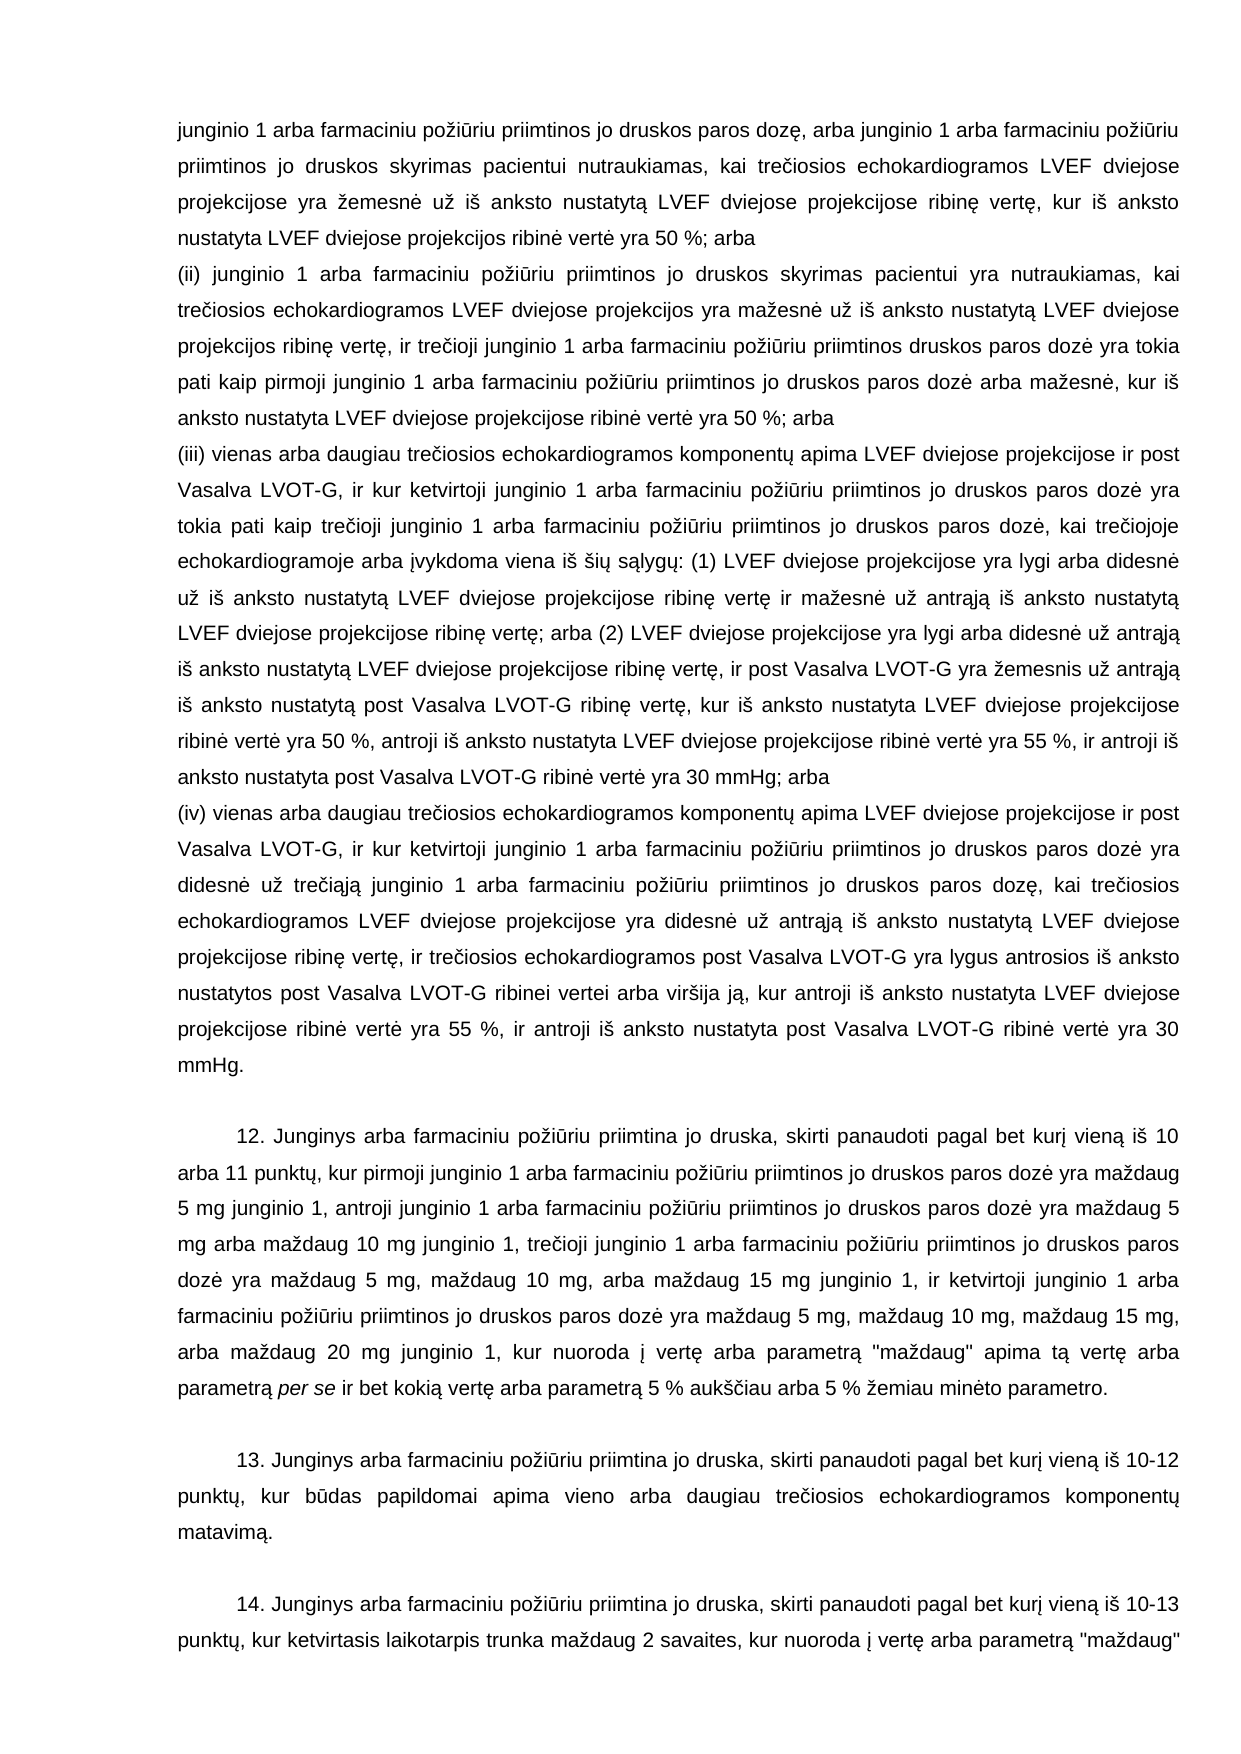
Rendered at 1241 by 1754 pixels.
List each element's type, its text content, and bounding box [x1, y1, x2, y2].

text (iv) vienas arba daugiau trečiosios echokardiogramos komponentų apima LVEF dviejose projekcijose ir post Vasalva LVOT-G, ir kur ketvirtoji junginio 1 arba farmaciniu požiūriu priimtinos jo druskos paros dozė yra didesnė už trečiąją junginio 1 arba farmaciniu požiūriu priimtinos jo druskos paros dozę, kai trečiosios echokardiogramos LVEF dviejose projekcijose yra didesnė už antrąją iš anksto nustatytą LVEF dviejose projekcijose ribinę vertę, ir trečiosios echokardiogramos post Vasalva LVOT-G yra lygus antrosios iš anksto nustatytos post Vasalva LVOT-G ribinei vertei arba viršija ją, kur antroji iš anksto nustatyta LVEF dviejose projekcijose ribinė vertė yra 55 %, ir antroji iš anksto nustatyta post Vasalva LVOT-G ribinė vertė yra 30 mmHg. [177, 801, 1181, 1076]
text 13. Junginys arba farmaciniu požiūriu priimtina jo druska, skirti panaudoti pagal bet kurį vieną iš 10-12 punktų, kur būdas papildomai apima vieno arba daugiau trečiosios echokardiogramos komponentų matavimą. [177, 1448, 1181, 1544]
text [177, 1592, 1181, 1651]
text (iii) vienas arba daugiau trečiosios echokardiogramos komponentų apima LVEF dviejose projekcijose ir post Vasalva LVOT-G, ir kur ketvirtoji junginio 1 arba farmaciniu požiūriu priimtinos jo druskos paros dozė yra tokia pati kaip trečioji junginio 1 arba farmaciniu požiūriu priimtinos jo druskos paros dozė, kai trečiojoje echokardiogramoje arba įvykdoma viena iš šių sąlygų: (1) LVEF dviejose projekcijose yra lygi arba didesnė už iš anksto nustatytą LVEF dviejose projekcijose ribinę vertę ir mažesnė už antrąją iš anksto nustatytą LVEF dviejose projekcijose ribinę vertę; arba (2) LVEF dviejose projekcijose yra lygi arba didesnė už antrąją iš anksto nustatytą LVEF dviejose projekcijose ribinę vertę, ir post Vasalva LVOT-G yra žemesnis už antrąją iš anksto nustatytą post Vasalva LVOT-G ribinę vertę, kur iš anksto nustatyta LVEF dviejose projekcijose ribinė vertė yra 50 %, antroji iš anksto nustatyta LVEF dviejose projekcijose ribinė vertė yra 55 %, ir antroji iš anksto nustatyta post Vasalva LVOT-G ribinė vertė yra 30 mmHg; arba [177, 442, 1181, 789]
text 12. Junginys arba farmaciniu požiūriu priimtina jo druska, skirti panaudoti pagal bet kurį vieną iš 10 arba 11 punktų, kur pirmoji junginio 1 arba farmaciniu požiūriu priimtinos jo druskos paros dozė yra maždaug 5 mg junginio 1, antroji junginio 1 arba farmaciniu požiūriu priimtinos jo druskos paros dozė yra maždaug 5 mg arba maždaug 10 mg junginio 1, trečioji junginio 1 arba farmaciniu požiūriu priimtinos jo druskos paros dozė yra maždaug 5 mg, maždaug 10 mg, arba maždaug 15 mg junginio 1, ir ketvirtoji junginio 1 arba farmaciniu požiūriu priimtinos jo druskos paros dozė yra maždaug 5 mg, maždaug 10 mg, maždaug 15 mg, arba maždaug 20 mg junginio 1, kur nuoroda į vertę arba parametrą "maždaug" apima tą vertę arba parametrą per se ir bet kokią vertę arba parametrą 5 % aukščiau arba 5 % žemiau minėto parametro. [177, 1124, 1181, 1400]
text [177, 118, 1181, 250]
text (ii) junginio 1 arba farmaciniu požiūriu priimtinos jo druskos skyrimas pacientui yra nutraukiamas, kai trečiosios echokardiogramos LVEF dviejose projekcijos yra mažesnė už iš anksto nustatytą LVEF dviejose projekcijos ribinę vertę, ir trečioji junginio 1 arba farmaciniu požiūriu priimtinos druskos paros dozė yra tokia pati kaip pirmoji junginio 1 arba farmaciniu požiūriu priimtinos jo druskos paros dozė arba mažesnė, kur iš anksto nustatyta LVEF dviejose projekcijose ribinė vertė yra 50 %; arba [177, 262, 1181, 429]
